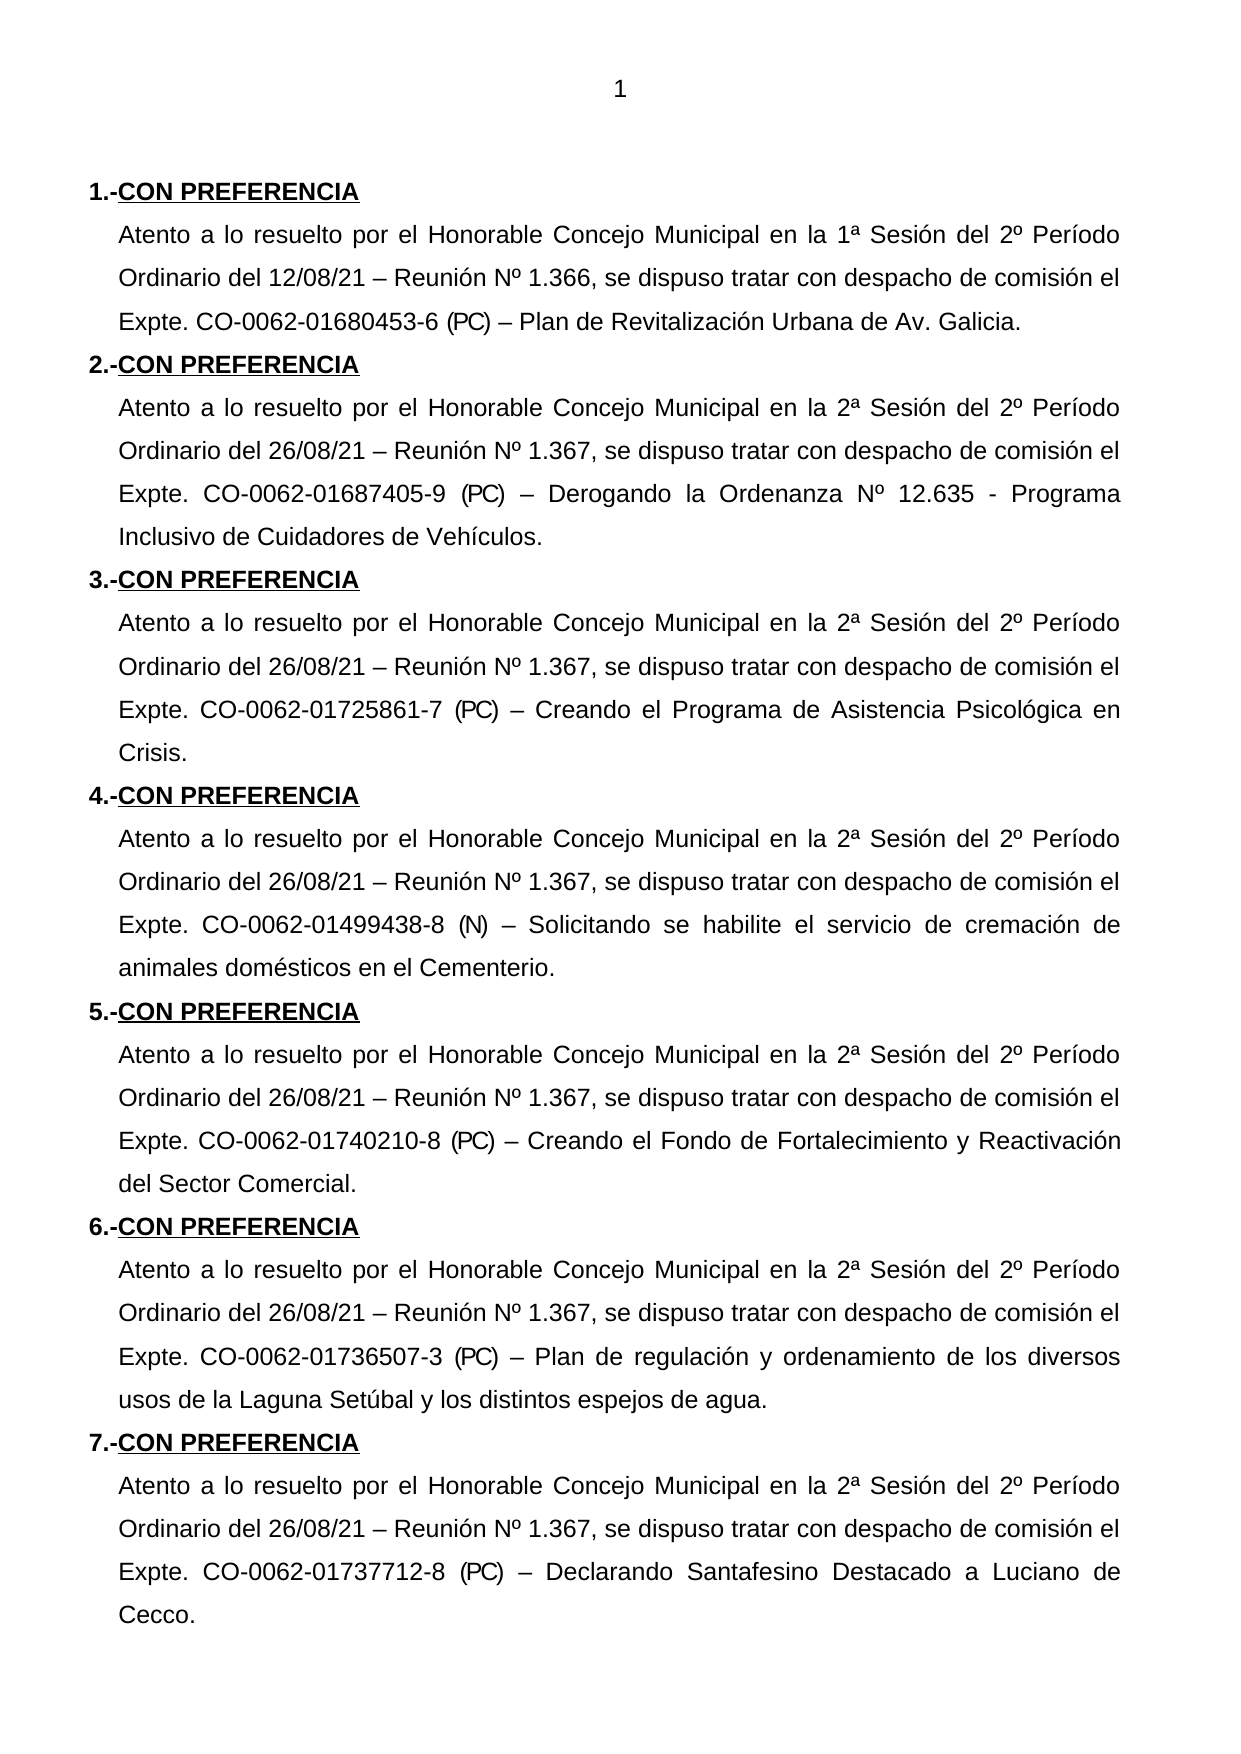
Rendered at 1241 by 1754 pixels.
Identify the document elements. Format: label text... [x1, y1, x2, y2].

text 2.-CON PREFERENCIA [88, 350, 1122, 378]
text Atento a lo resuelto por el Honorable Concejo Municipal en la 2ª Sesión del 2º Período Ordinario del 26/08/21 – Reunión Nº 1.367, se dispuso tratar con despacho de comisión el Expte. CO-0062-01740210-8 (PC) – Creando el Fondo de Fortalecimiento y Reactivación del Sector Comercial. [118, 1040, 1122, 1198]
text Atento a lo resuelto por el Honorable Concejo Municipal en la 1ª Sesión del 2º Período Ordinario del 12/08/21 – Reunión Nº 1.366, se dispuso tratar con despacho de comisión el Expte. CO-0062-01680453-6 (PC) – Plan de Revitalización Urbana de Av. Galicia. [118, 220, 1122, 335]
text 1.-CON PREFERENCIA [88, 177, 1122, 206]
text 4.-CON PREFERENCIA [88, 781, 1122, 810]
text Atento a lo resuelto por el Honorable Concejo Municipal en la 2ª Sesión del 2º Período Ordinario del 26/08/21 – Reunión Nº 1.367, se dispuso tratar con despacho de comisión el Expte. CO-0062-01725861-7 (PC) – Creando el Programa de Asistencia Psicológica en Crisis. [118, 608, 1122, 767]
text 3.-CON PREFERENCIA [88, 565, 1122, 594]
text 5.-CON PREFERENCIA [88, 997, 1122, 1025]
text 7.-CON PREFERENCIA [88, 1428, 1122, 1457]
text 6.-CON PREFERENCIA [88, 1212, 1122, 1241]
text Atento a lo resuelto por el Honorable Concejo Municipal en la 2ª Sesión del 2º Período Ordinario del 26/08/21 – Reunión Nº 1.367, se dispuso tratar con despacho de comisión el Expte. CO-0062-01499438-8 (N) – Solicitando se habilite el servicio de cremación de animales domésticos en el Cementerio. [118, 824, 1122, 982]
text Atento a lo resuelto por el Honorable Concejo Municipal en la 2ª Sesión del 2º Período Ordinario del 26/08/21 – Reunión Nº 1.367, se dispuso tratar con despacho de comisión el Expte. CO-0062-01736507-3 (PC) – Plan de regulación y ordenamiento de los diversos usos de la Laguna Setúbal y los distintos espejos de agua. [118, 1255, 1122, 1413]
text Atento a lo resuelto por el Honorable Concejo Municipal en la 2ª Sesión del 2º Período Ordinario del 26/08/21 – Reunión Nº 1.367, se dispuso tratar con despacho de comisión el Expte. CO-0062-01687405-9 (PC) – Derogando la Ordenanza Nº 12.635 - Programa Inclusivo de Cuidadores de Vehículos. [118, 393, 1122, 551]
text Atento a lo resuelto por el Honorable Concejo Municipal en la 2ª Sesión del 2º Período Ordinario del 26/08/21 – Reunión Nº 1.367, se dispuso tratar con despacho de comisión el Expte. CO-0062-01737712-8 (PC) – Declarando Santafesino Destacado a Luciano de Cecco. [118, 1471, 1122, 1629]
